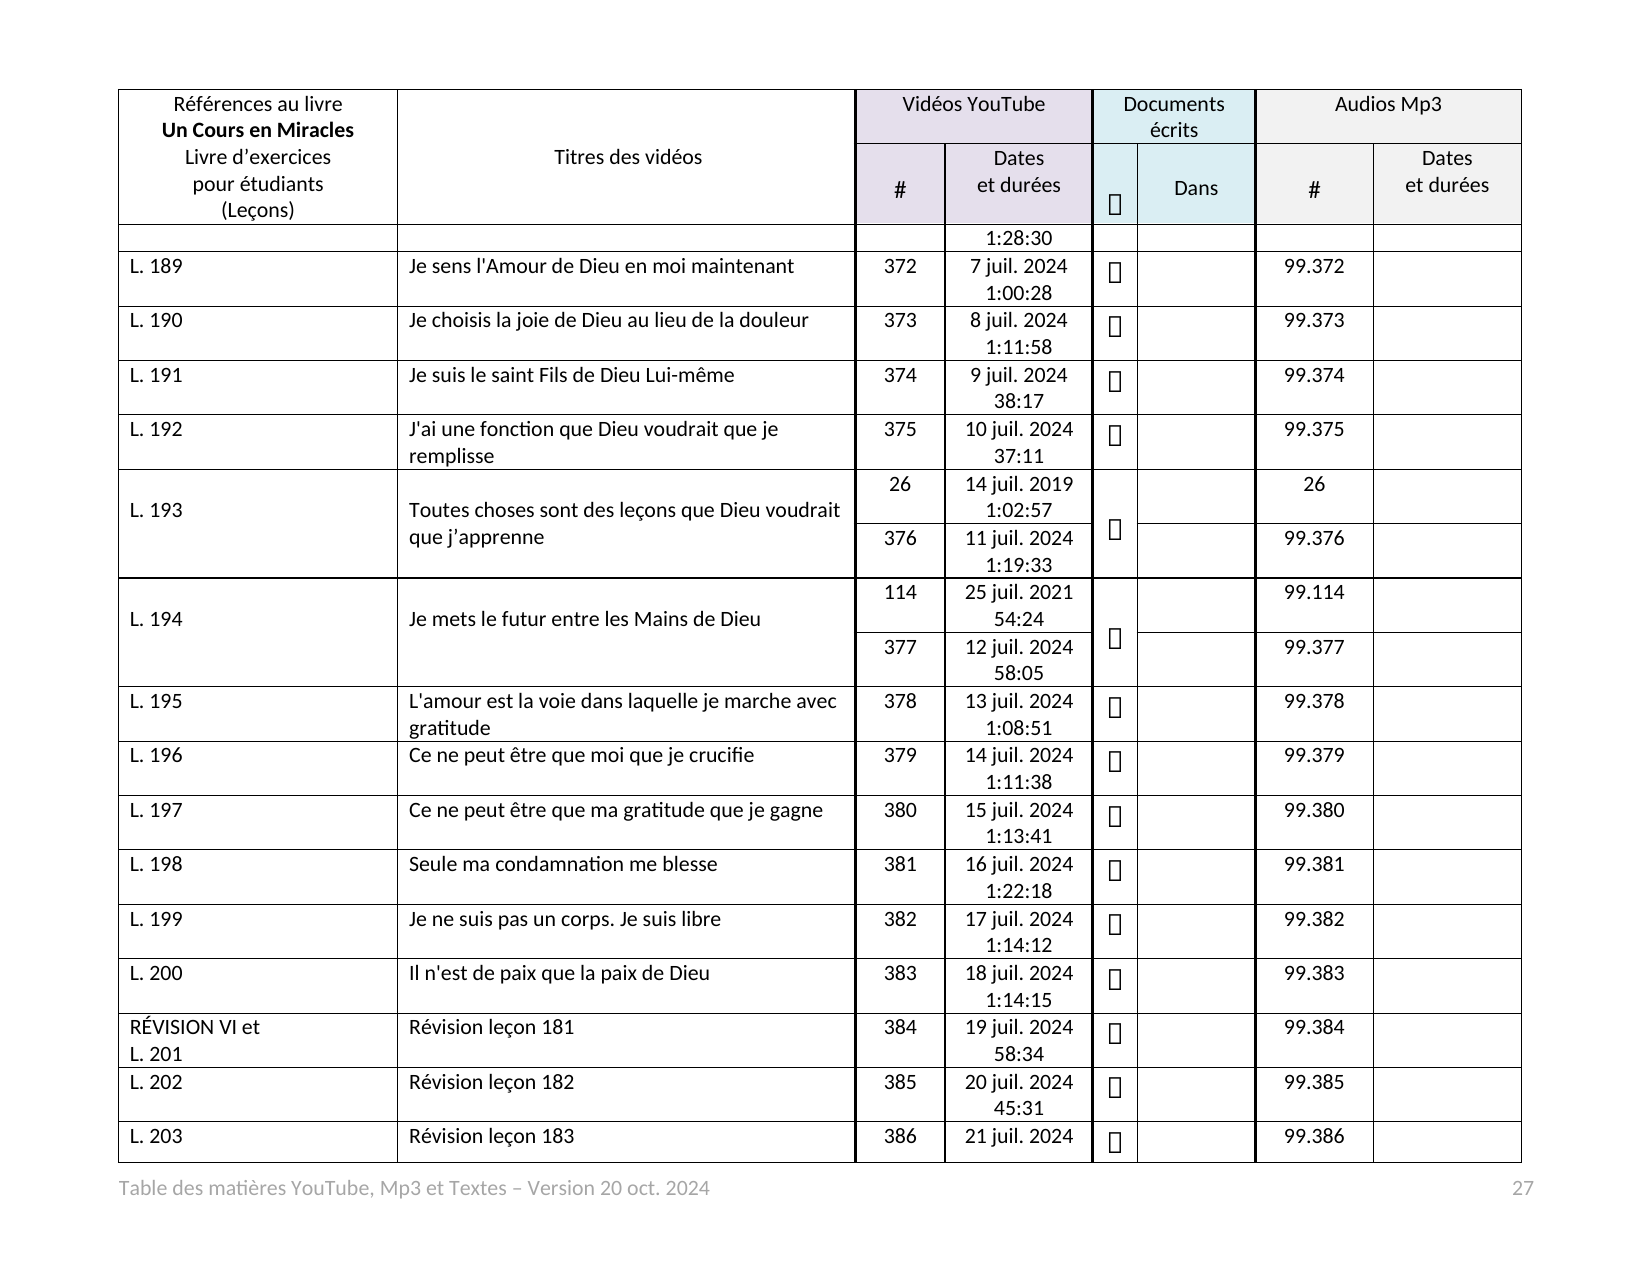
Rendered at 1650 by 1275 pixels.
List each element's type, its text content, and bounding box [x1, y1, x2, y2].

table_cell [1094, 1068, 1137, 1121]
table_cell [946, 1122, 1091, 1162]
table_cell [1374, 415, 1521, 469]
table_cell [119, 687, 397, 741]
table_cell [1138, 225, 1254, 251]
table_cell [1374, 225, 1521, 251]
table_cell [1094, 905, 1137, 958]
table_cell  [1094, 144, 1137, 223]
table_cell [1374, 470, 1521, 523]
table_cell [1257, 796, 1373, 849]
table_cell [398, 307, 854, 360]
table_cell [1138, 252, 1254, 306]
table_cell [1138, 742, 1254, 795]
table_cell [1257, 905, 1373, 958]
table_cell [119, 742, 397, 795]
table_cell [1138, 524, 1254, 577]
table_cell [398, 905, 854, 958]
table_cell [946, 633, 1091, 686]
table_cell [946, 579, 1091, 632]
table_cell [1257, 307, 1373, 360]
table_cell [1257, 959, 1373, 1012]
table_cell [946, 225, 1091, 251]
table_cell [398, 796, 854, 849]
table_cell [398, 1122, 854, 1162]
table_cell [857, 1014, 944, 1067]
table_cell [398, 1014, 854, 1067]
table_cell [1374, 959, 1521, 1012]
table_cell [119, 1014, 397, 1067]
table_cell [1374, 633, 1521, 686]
table_cell # [857, 144, 944, 223]
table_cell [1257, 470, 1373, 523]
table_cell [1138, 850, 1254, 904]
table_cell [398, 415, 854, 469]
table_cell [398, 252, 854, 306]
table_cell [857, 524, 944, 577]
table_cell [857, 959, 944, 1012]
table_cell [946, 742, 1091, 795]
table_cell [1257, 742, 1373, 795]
table_header Documents écrits [1094, 90, 1254, 143]
table_header Vidéos YouTube [857, 90, 1091, 143]
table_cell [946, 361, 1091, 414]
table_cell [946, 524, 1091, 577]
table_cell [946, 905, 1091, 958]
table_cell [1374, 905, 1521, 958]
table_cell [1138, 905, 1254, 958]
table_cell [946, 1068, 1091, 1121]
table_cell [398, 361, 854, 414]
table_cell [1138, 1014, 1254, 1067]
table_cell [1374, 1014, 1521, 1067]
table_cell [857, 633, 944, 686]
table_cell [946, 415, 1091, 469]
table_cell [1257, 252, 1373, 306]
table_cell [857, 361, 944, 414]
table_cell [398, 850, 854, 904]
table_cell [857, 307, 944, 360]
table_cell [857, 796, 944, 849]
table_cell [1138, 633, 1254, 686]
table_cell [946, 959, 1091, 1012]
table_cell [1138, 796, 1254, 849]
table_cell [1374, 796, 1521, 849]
table_cell Dates et durées [1374, 144, 1521, 223]
table_cell Dans [1138, 144, 1254, 223]
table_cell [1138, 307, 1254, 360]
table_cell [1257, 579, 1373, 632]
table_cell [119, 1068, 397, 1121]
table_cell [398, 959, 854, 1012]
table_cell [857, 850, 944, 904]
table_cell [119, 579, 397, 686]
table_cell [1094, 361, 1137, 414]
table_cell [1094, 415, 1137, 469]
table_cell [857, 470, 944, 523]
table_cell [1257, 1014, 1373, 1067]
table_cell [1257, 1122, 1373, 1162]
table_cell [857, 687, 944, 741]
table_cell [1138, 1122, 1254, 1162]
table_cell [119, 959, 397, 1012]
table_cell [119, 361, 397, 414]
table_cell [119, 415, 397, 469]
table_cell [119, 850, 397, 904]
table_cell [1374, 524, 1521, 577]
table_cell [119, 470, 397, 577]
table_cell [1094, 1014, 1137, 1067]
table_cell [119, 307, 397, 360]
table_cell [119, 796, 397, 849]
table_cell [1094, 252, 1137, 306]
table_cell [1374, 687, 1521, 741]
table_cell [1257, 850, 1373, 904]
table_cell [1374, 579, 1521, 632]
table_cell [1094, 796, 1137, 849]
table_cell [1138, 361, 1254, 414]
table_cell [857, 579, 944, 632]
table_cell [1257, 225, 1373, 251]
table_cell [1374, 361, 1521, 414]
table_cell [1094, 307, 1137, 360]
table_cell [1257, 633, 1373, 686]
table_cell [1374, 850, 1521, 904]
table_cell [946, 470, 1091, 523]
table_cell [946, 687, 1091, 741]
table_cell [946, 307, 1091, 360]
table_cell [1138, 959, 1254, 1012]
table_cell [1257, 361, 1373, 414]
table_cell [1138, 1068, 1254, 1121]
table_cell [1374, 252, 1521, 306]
table_header Titres des vidéos [398, 90, 854, 223]
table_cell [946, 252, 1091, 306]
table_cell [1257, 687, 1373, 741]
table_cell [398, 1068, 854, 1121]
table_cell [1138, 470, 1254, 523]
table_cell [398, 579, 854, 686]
table_header Références au livre Un Cours en Miracles Livre d’exercices pour étudiants (Leçons) [119, 90, 397, 223]
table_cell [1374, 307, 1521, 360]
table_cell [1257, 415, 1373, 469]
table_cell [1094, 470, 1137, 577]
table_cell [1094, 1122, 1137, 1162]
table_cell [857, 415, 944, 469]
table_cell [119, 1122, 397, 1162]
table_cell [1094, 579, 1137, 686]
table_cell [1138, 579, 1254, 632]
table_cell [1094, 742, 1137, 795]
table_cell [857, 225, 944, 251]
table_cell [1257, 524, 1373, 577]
table_header Audios Mp3 [1257, 90, 1521, 143]
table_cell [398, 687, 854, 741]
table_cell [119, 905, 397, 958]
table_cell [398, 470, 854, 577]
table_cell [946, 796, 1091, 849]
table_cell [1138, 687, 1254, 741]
table_cell Dates et durées [946, 144, 1091, 223]
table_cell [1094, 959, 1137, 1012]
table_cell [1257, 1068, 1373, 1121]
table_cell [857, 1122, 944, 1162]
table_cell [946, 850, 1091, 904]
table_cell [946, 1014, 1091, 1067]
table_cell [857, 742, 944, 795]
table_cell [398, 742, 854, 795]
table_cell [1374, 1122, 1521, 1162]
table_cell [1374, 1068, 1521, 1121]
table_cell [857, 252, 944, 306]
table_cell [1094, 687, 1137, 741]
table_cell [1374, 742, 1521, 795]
table_cell # [1257, 144, 1373, 223]
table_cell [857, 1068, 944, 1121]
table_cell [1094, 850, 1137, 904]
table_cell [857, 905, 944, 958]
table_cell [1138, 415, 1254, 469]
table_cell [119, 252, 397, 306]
